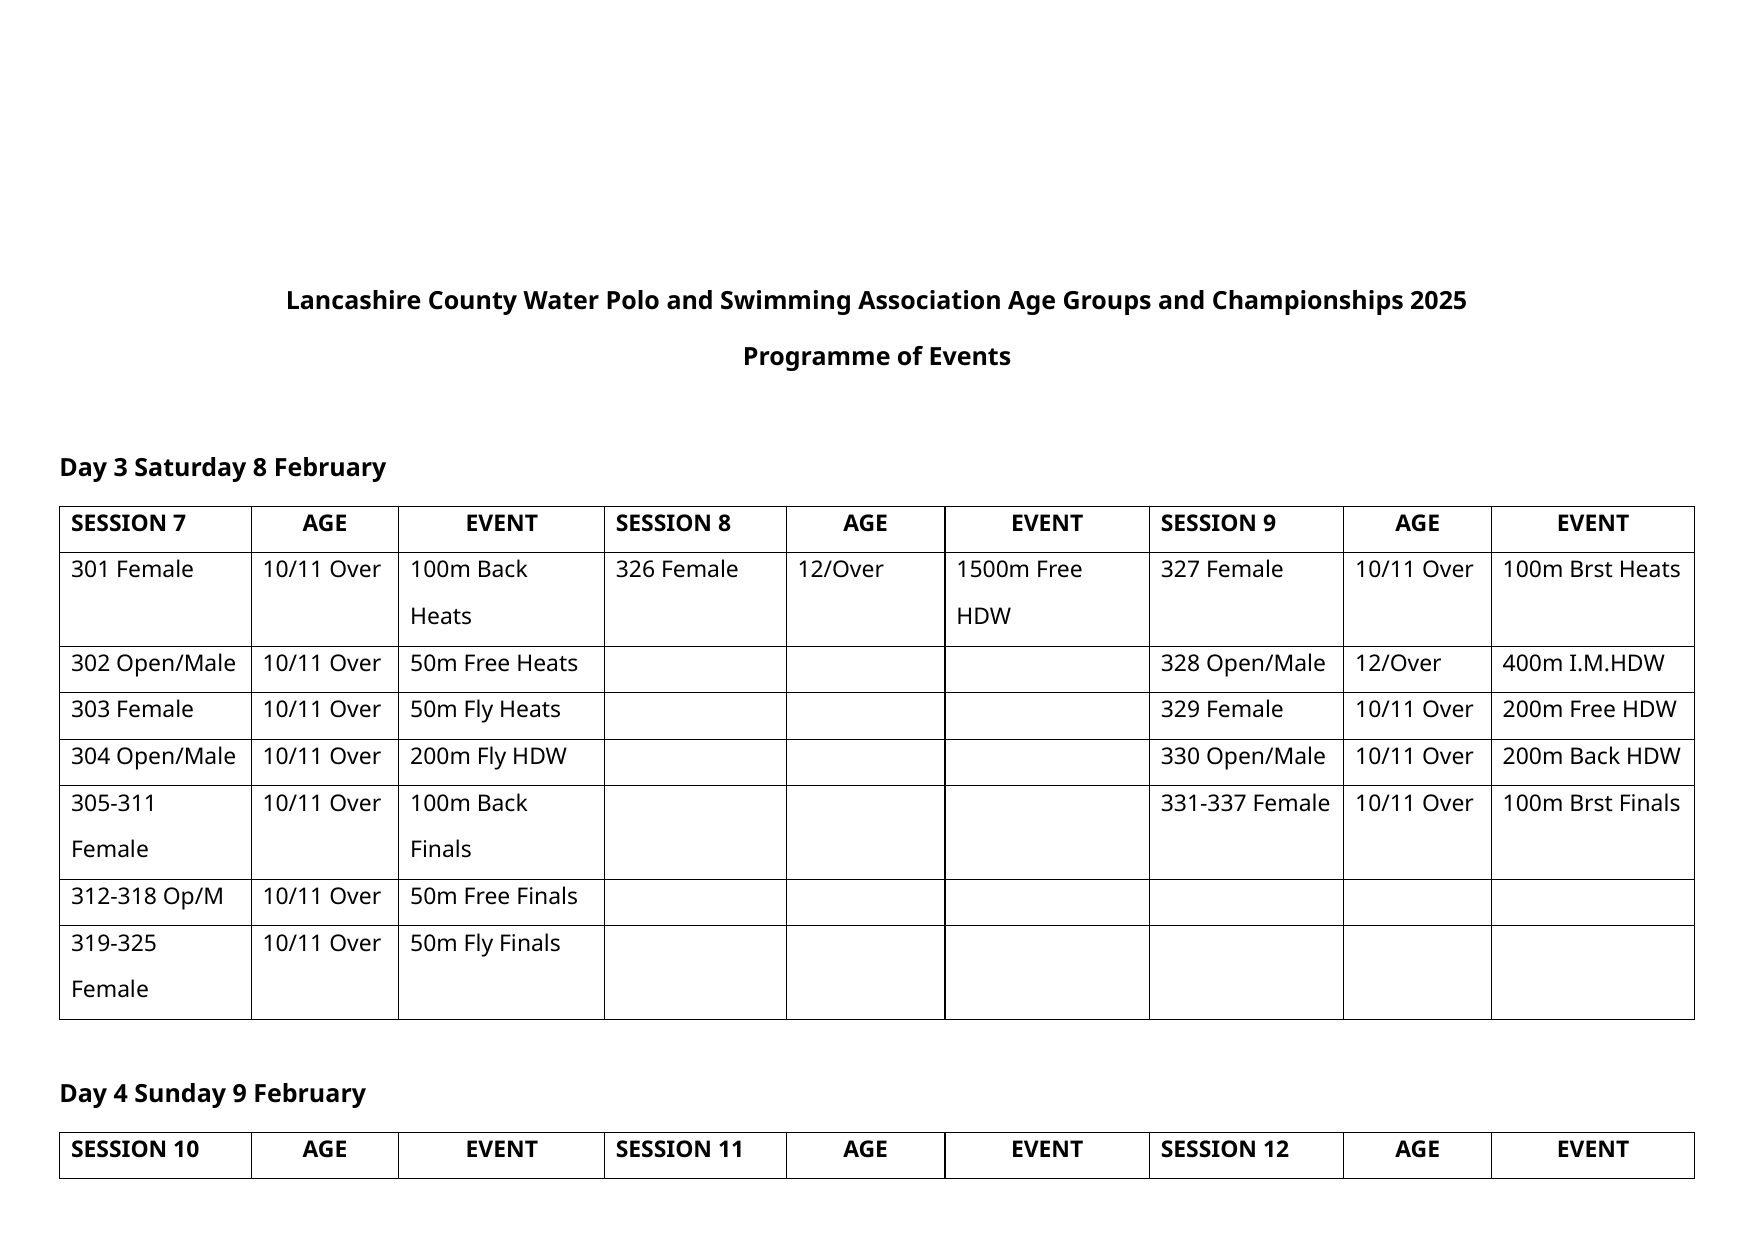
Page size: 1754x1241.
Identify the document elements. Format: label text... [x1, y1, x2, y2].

table_header AGE [787, 507, 944, 552]
table_cell [605, 647, 786, 692]
table_cell 100m Brst Finals [1492, 786, 1694, 879]
table_cell 305-311 Female [60, 786, 251, 879]
table_header EVENT [946, 507, 1149, 552]
table_cell [605, 880, 786, 925]
table_cell [787, 693, 944, 739]
table_header SESSION 9 [1150, 507, 1343, 552]
table_cell 10/11 Over [252, 693, 398, 739]
table_header EVENT [1492, 507, 1694, 552]
table_cell [787, 926, 944, 1019]
table_cell 100m Back Finals [399, 786, 604, 879]
text Day 3 Saturday 8 February [59, 450, 1695, 484]
table_header AGE [1344, 507, 1491, 552]
table_header SESSION 11 [605, 1133, 786, 1178]
text Programme of Events [59, 338, 1695, 372]
table_header SESSION 8 [605, 507, 786, 552]
table_cell 327 Female [1150, 553, 1343, 646]
table_cell 200m Fly HDW [399, 740, 604, 785]
table_cell [946, 740, 1149, 785]
table_cell 10/11 Over [1344, 553, 1491, 646]
table_cell 200m Back HDW [1492, 740, 1694, 785]
table_cell 1500m Free HDW [946, 553, 1149, 646]
table_cell 10/11 Over [252, 740, 398, 785]
table_cell [605, 926, 786, 1019]
text Lancashire County Water Polo and Swimming Association Age Groups and Championships 2025 [59, 282, 1695, 316]
table_cell 302 Open/Male [60, 647, 251, 692]
table_cell 50m Fly Finals [399, 926, 604, 1019]
table_header AGE [252, 1133, 398, 1178]
table_cell 319-325 Female [60, 926, 251, 1019]
table_cell [605, 786, 786, 879]
table_cell [1492, 880, 1694, 925]
table_cell 50m Free Finals [399, 880, 604, 925]
table_cell [1344, 926, 1491, 1019]
table_header EVENT [399, 1133, 604, 1178]
table_header EVENT [1492, 1133, 1694, 1178]
table_cell 312-318 Op/M [60, 880, 251, 925]
table_header SESSION 10 [60, 1133, 251, 1178]
table_cell 100m Brst Heats [1492, 553, 1694, 646]
table_header SESSION 7 [60, 507, 251, 552]
table_cell 303 Female [60, 693, 251, 739]
table_header SESSION 12 [1150, 1133, 1343, 1178]
table_cell 304 Open/Male [60, 740, 251, 785]
table_header AGE [252, 507, 398, 552]
table_cell [946, 926, 1149, 1019]
table_cell [946, 786, 1149, 879]
table_cell 326 Female [605, 553, 786, 646]
table_cell 330 Open/Male [1150, 740, 1343, 785]
table_cell 200m Free HDW [1492, 693, 1694, 739]
table_cell 10/11 Over [252, 647, 398, 692]
table_cell 328 Open/Male [1150, 647, 1343, 692]
table_cell 50m Fly Heats [399, 693, 604, 739]
table_cell 301 Female [60, 553, 251, 646]
table_cell 329 Female [1150, 693, 1343, 739]
table_cell [605, 740, 786, 785]
table_cell 100m Back Heats [399, 553, 604, 646]
table_cell 331-337 Female [1150, 786, 1343, 879]
table_cell 10/11 Over [252, 880, 398, 925]
table_cell [605, 693, 786, 739]
table_cell 10/11 Over [252, 926, 398, 1019]
table_cell 10/11 Over [252, 553, 398, 646]
table_cell [1150, 926, 1343, 1019]
table_cell [1344, 880, 1491, 925]
table_cell 400m I.M.HDW [1492, 647, 1694, 692]
table_cell 10/11 Over [1344, 693, 1491, 739]
table_cell [946, 693, 1149, 739]
table_cell [787, 740, 944, 785]
table_cell 12/Over [1344, 647, 1491, 692]
table_cell [787, 647, 944, 692]
table_cell 50m Free Heats [399, 647, 604, 692]
table_cell [946, 880, 1149, 925]
text Day 4 Sunday 9 February [59, 1076, 1695, 1110]
table_cell [1492, 926, 1694, 1019]
table_cell 10/11 Over [1344, 786, 1491, 879]
table_header AGE [1344, 1133, 1491, 1178]
table_cell 10/11 Over [252, 786, 398, 879]
table_cell 10/11 Over [1344, 740, 1491, 785]
table_header AGE [787, 1133, 944, 1178]
table_cell [787, 786, 944, 879]
table_header EVENT [946, 1133, 1149, 1178]
table_cell [1150, 880, 1343, 925]
table_cell [787, 880, 944, 925]
table_cell [946, 647, 1149, 692]
table_cell 12/Over [787, 553, 944, 646]
table_header EVENT [399, 507, 604, 552]
